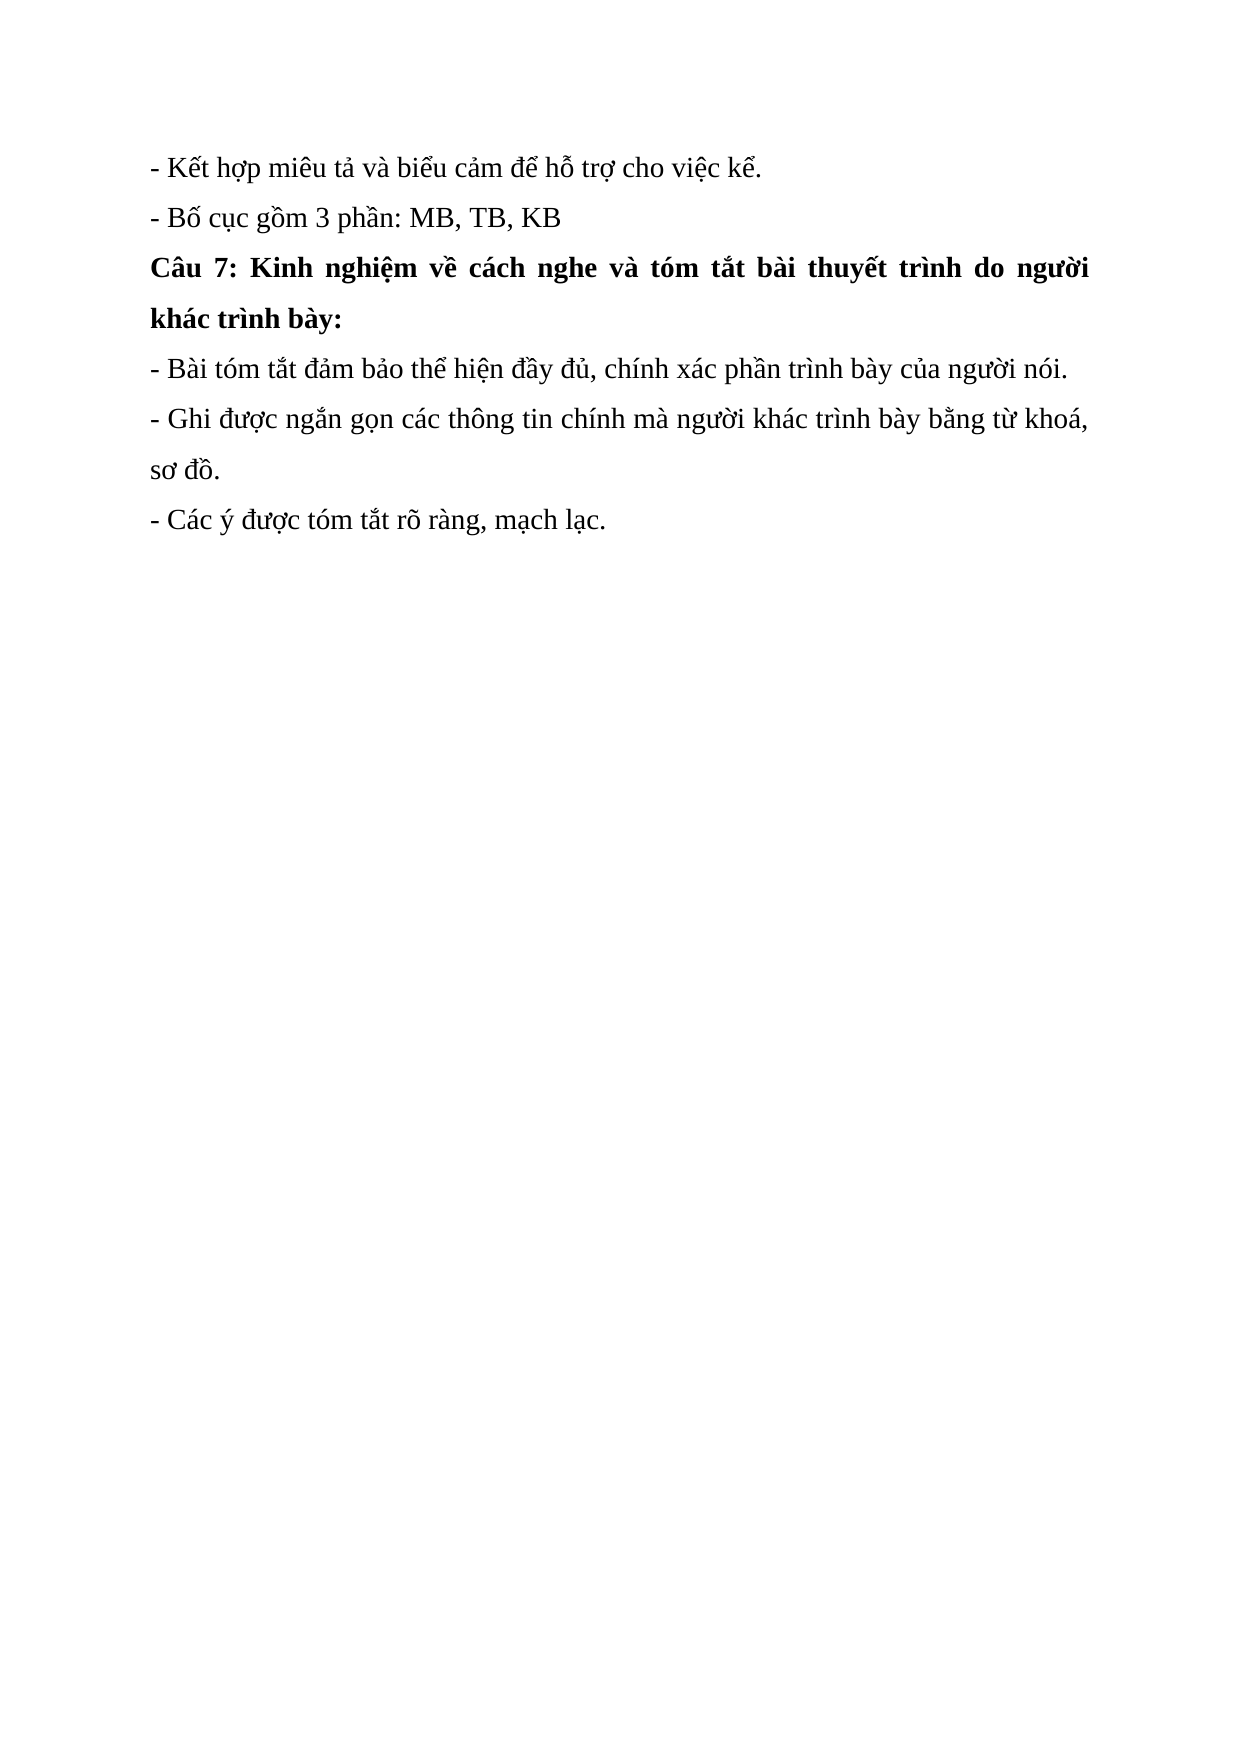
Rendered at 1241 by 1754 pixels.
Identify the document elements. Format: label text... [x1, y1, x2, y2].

text - Các ý được tóm tắt rõ ràng, mạch lạc. [150, 502, 1090, 536]
text - Ghi được ngắn gọn các thông tin chính mà người khác trình bày bằng từ khoá, sơ đồ. [150, 402, 1090, 485]
text - Bố cục gồm 3 phần: MB, TB, KB [150, 200, 1090, 234]
text - Kết hợp miêu tả và biểu cảm để hỗ trợ cho việc kể. [150, 150, 1090, 183]
text - Bài tóm tắt đảm bảo thể hiện đầy đủ, chính xác phần trình bày của người nói. [150, 351, 1090, 385]
text Câu 7: Kinh nghiệm về cách nghe và tóm tắt bài thuyết trình do người khác trình bày: [150, 251, 1090, 334]
